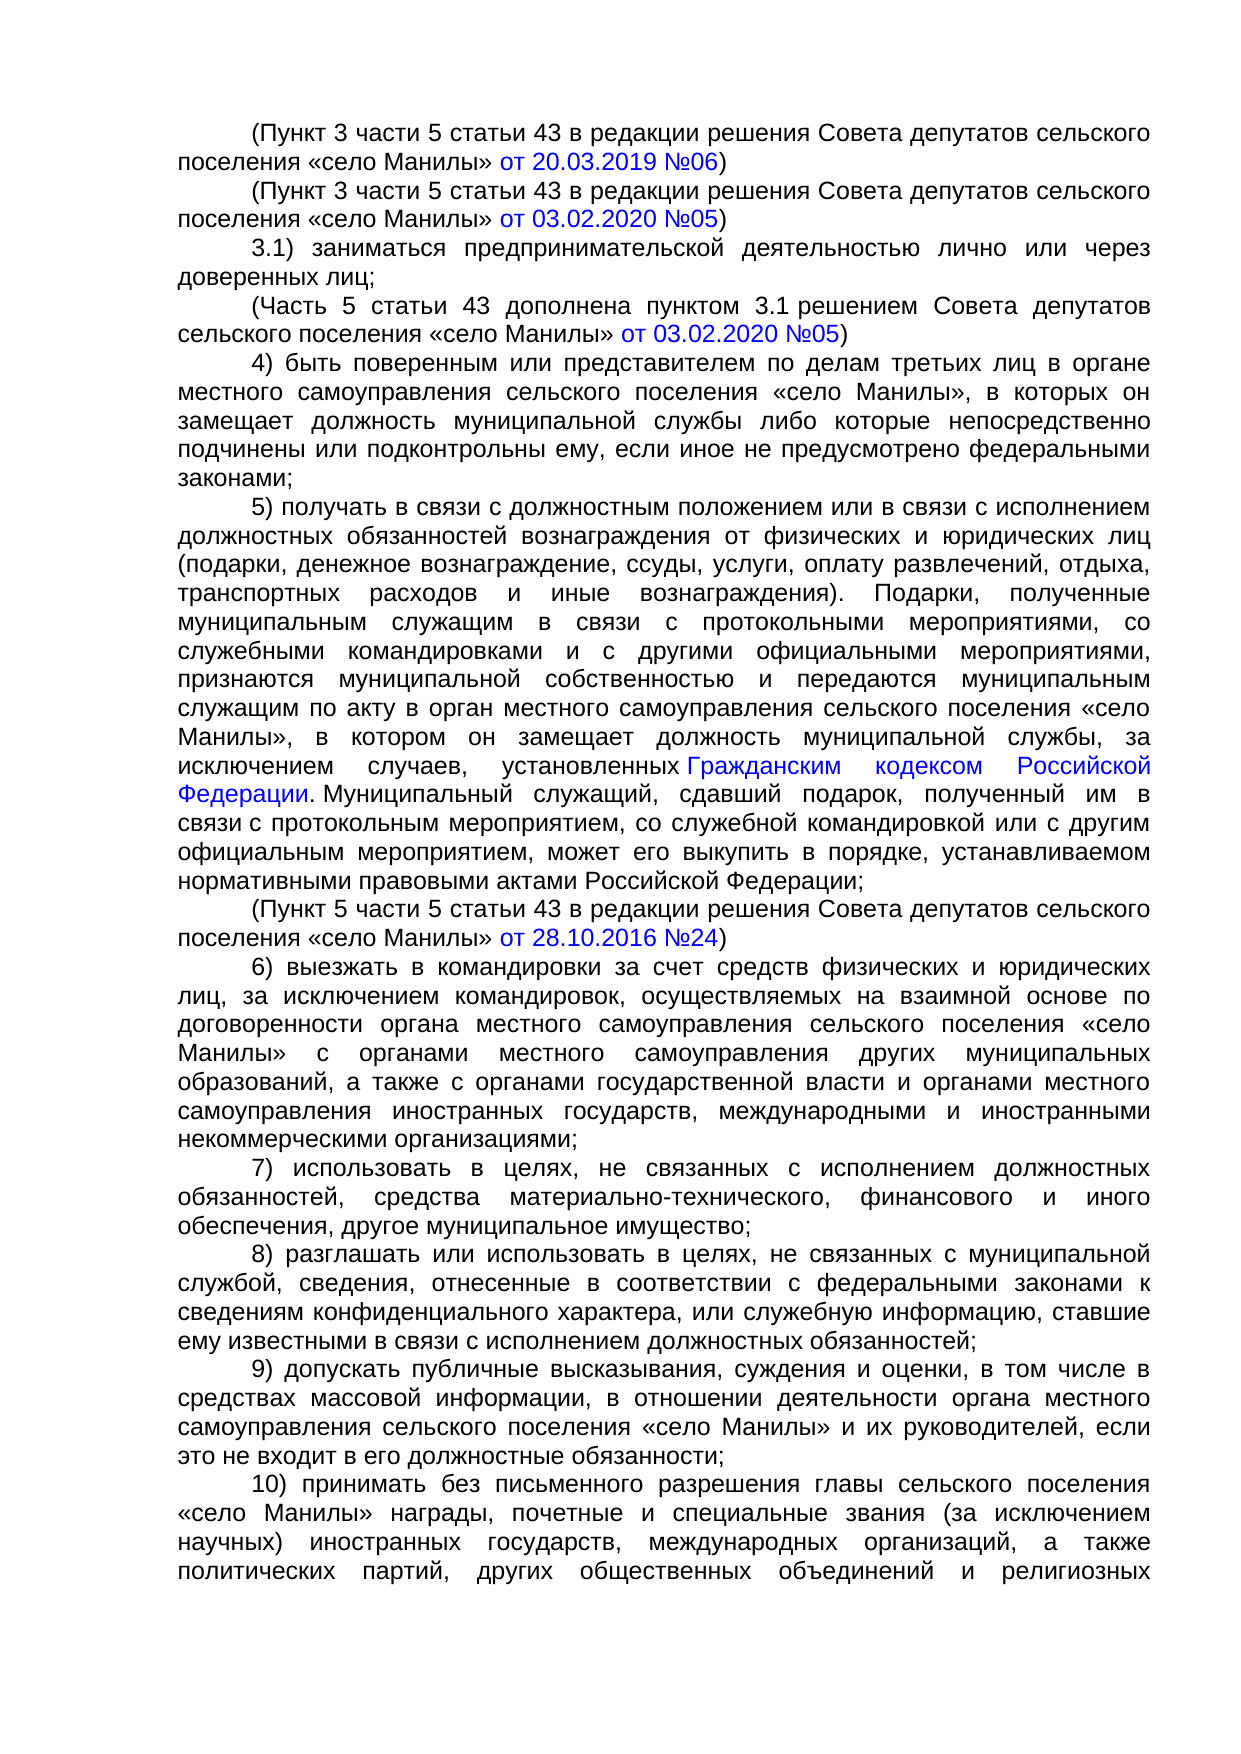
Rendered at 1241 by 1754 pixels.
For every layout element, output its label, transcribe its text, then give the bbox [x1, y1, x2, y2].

text 5) получать в связи с должностным положением или в связи с исполнением должностных обязанностей вознаграждения от физических и юридических лиц (подарки, денежное вознаграждение, ссуды, услуги, оплату развлечений, отдыха, транспортных расходов и иные вознаграждения). Подарки, полученные муниципальным служащим в связи с протокольными мероприятиями, со служебными командировками и с другими официальными мероприятиями, признаются муниципальной собственностью и передаются муниципальным служащим по акту в орган местного самоуправления сельского поселения «село Манилы», в котором он замещает должность муниципальной службы, за исключением случаев, установленных Гражданским кодексом Российской Федерации. Муниципальный служащий, сдавший подарок, полученный им в связи с протокольным мероприятием, со служебной командировкой или с другим официальным мероприятием, может его выкупить в порядке, устанавливаемом нормативными правовыми актами Российской Федерации; [177, 492, 1152, 894]
text (Пункт 5 части 5 статьи 43 в редакции решения Совета депутатов сельского поселения «село Манилы» от 28.10.2016 №24) [177, 894, 1152, 952]
text 6) выезжать в командировки за счет средств физических и юридических лиц, за исключением командировок, осуществляемых на взаимной основе по договоренности органа местного самоуправления сельского поселения «село Манилы» с органами местного самоуправления других муниципальных образований, а также с органами государственной власти и органами местного самоуправления иностранных государств, международными и иностранными некоммерческими организациями; [177, 952, 1152, 1153]
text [177, 1469, 1152, 1584]
text (Пункт 3 части 5 статьи 43 в редакции решения Совета депутатов сельского поселения «село Манилы» от 20.03.2019 №06) [177, 118, 1152, 176]
text 8) разглашать или использовать в целях, не связанных с муниципальной службой, сведения, отнесенные в соответствии с федеральными законами к сведениям конфиденциального характера, или служебную информацию, ставшие ему известными в связи с исполнением должностных обязанностей; [177, 1239, 1152, 1354]
text 9) допускать публичные высказывания, суждения и оценки, в том числе в средствах массовой информации, в отношении деятельности органа местного самоуправления сельского поселения «село Манилы» и их руководителей, если это не входит в его должностные обязанности; [177, 1354, 1152, 1469]
text 7) использовать в целях, не связанных с исполнением должностных обязанностей, средства материально-технического, финансового и иного обеспечения, другое муниципальное имущество; [177, 1153, 1152, 1239]
text (Часть 5 статьи 43 дополнена пунктом 3.1 решением Совета депутатов сельского поселения «село Манилы» от 03.02.2020 №05) [177, 291, 1152, 348]
text (Пункт 3 части 5 статьи 43 в редакции решения Совета депутатов сельского поселения «село Манилы» от 03.02.2020 №05) [177, 176, 1152, 233]
text 3.1) заниматься предпринимательской деятельностью лично или через доверенных лиц; [177, 233, 1152, 291]
text 4) быть поверенным или представителем по делам третьих лиц в органе местного самоуправления сельского поселения «село Манилы», в которых он замещает должность муниципальной службы либо которые непосредственно подчинены или подконтрольны ему, если иное не предусмотрено федеральными законами; [177, 348, 1152, 492]
